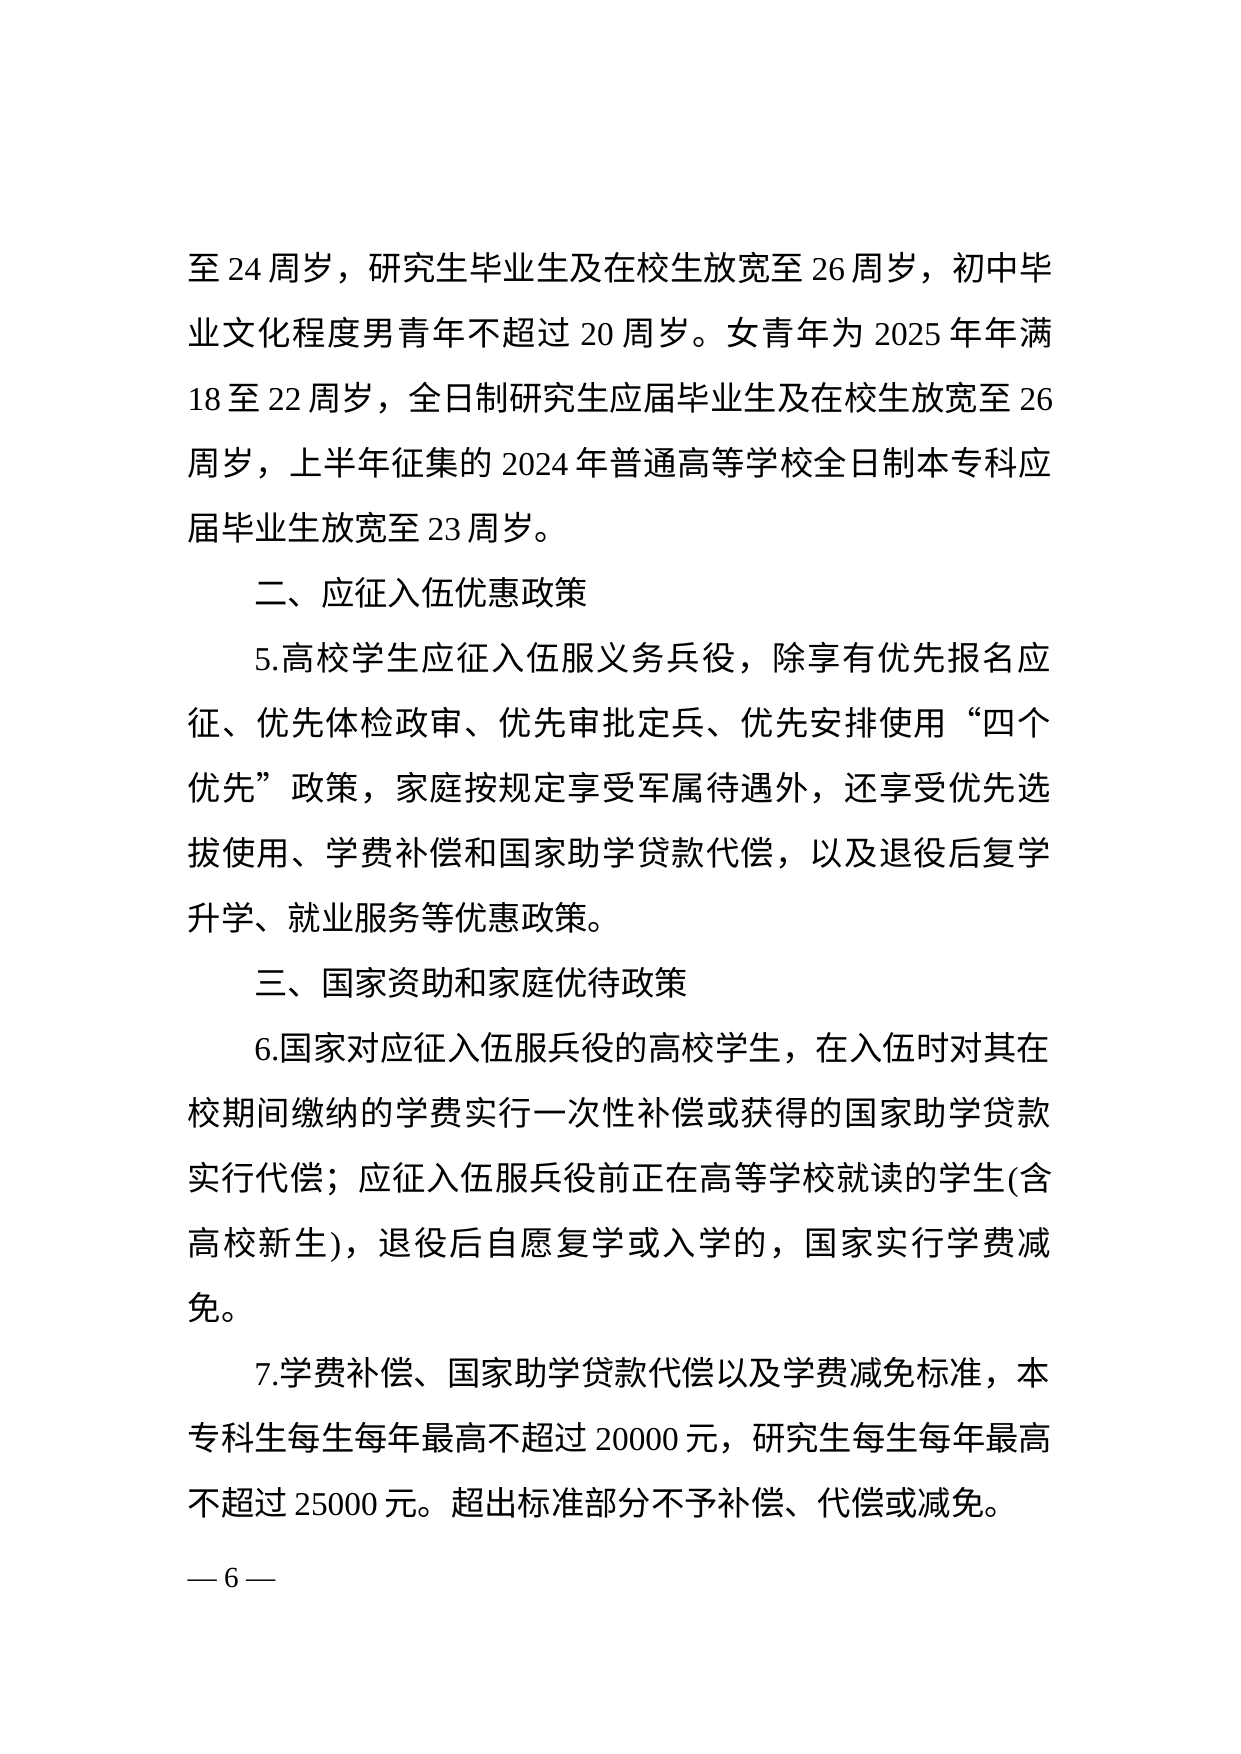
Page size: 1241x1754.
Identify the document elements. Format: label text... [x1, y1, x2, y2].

text 6.国家对应征入伍服兵役的高校学生，在入伍时对其在校期间缴纳的学费实行一次性补偿或获得的国家助学贷款实行代偿；应征入伍服兵役前正在高等学校就读的学生(含高校新生)，退役后自愿复学或入学的，国家实行学费减免。 [187, 1013, 1053, 1338]
text 7.学费补偿、国家助学贷款代偿以及学费减免标准，本专科生每生每年最高不超过20000元，研究生每生每年最高不超过25000元。超出标准部分不予补偿、代偿或减免。 [187, 1338, 1053, 1533]
text 5.高校学生应征入伍服义务兵役，除享有优先报名应征、优先体检政审、优先审批定兵、优先安排使用“四个优先”政策，家庭按规定享受军属待遇外，还享受优先选拔使用、学费补偿和国家助学贷款代偿，以及退役后复学升学、就业服务等优惠政策。 [187, 623, 1053, 948]
text 三、国家资助和家庭优待政策 [187, 948, 1053, 1013]
text 二、应征入伍优惠政策 [187, 558, 1053, 623]
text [187, 233, 1053, 558]
